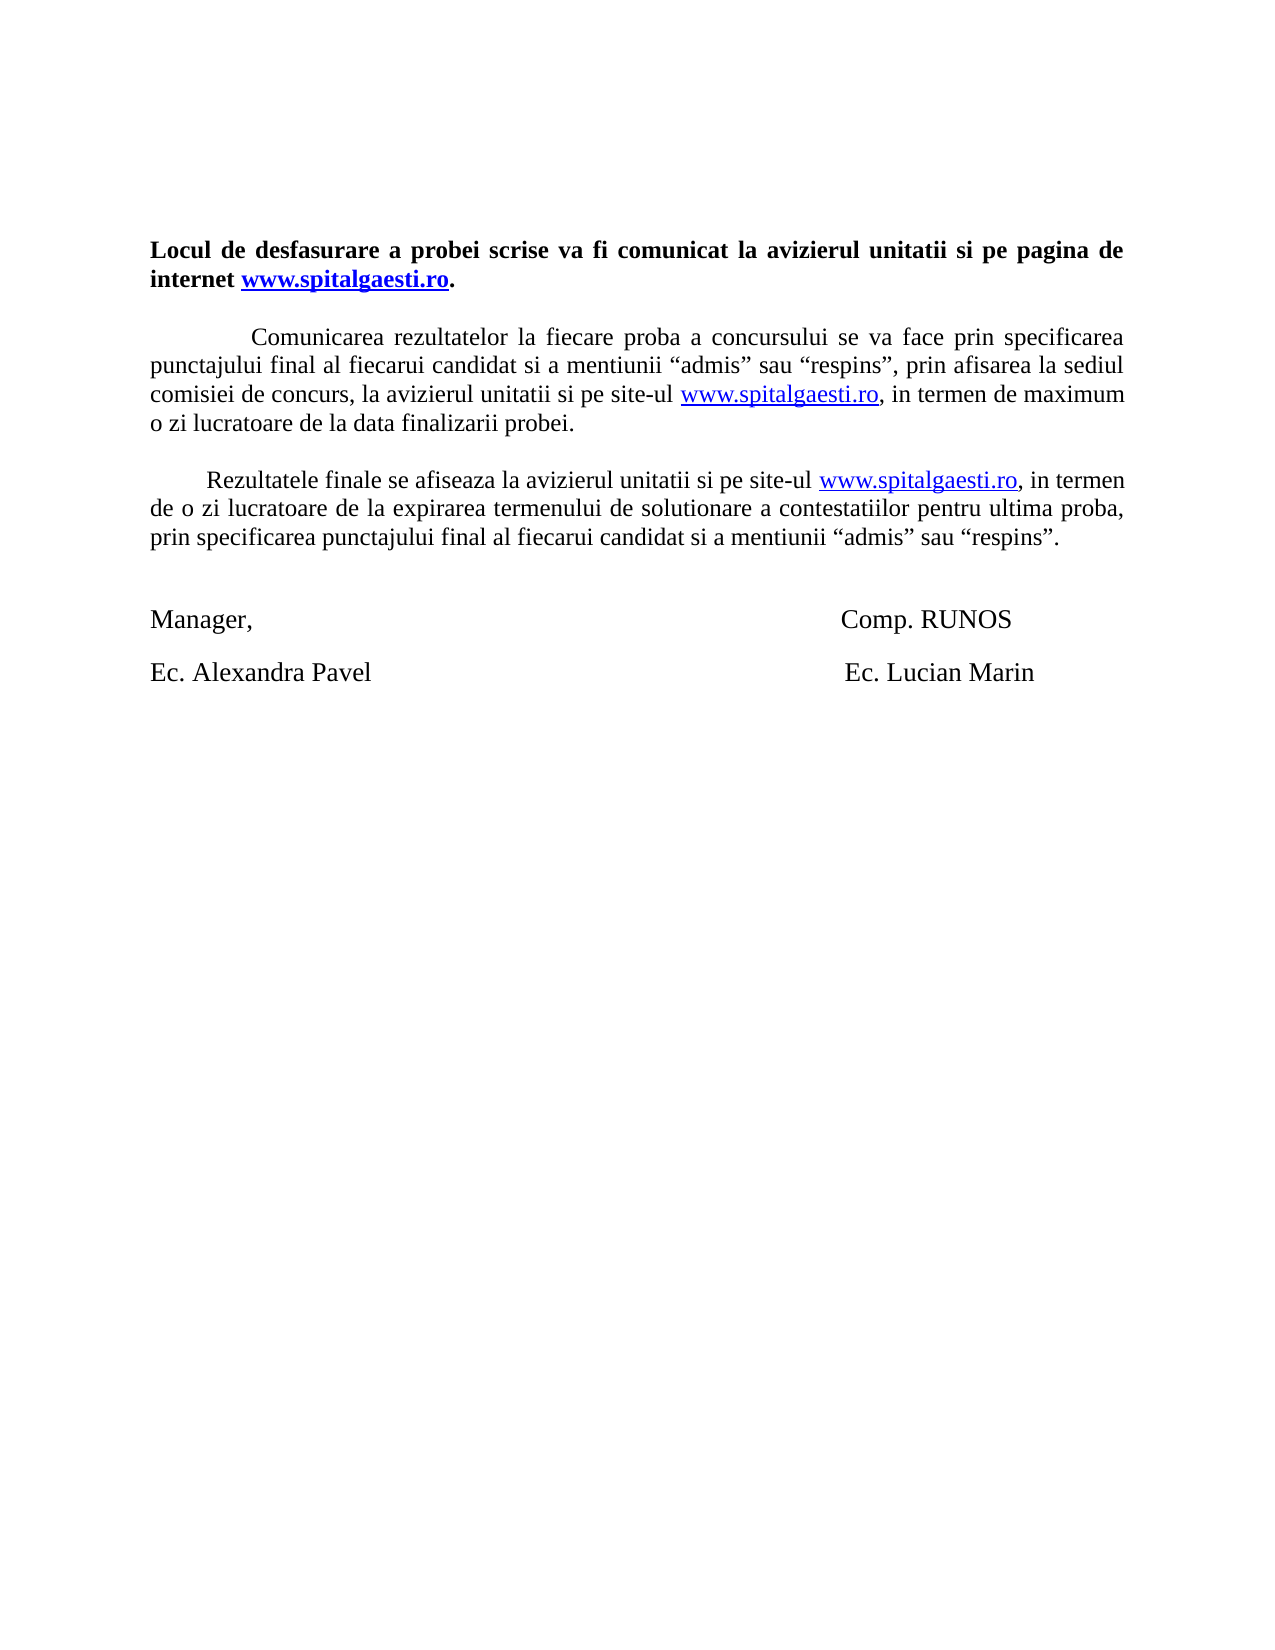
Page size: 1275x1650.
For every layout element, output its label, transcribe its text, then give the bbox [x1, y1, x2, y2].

text Comunicarea rezultatelor la fiecare proba a concursului se va face prin specificarea punctajului final al fiecarui candidat si a mentiunii “admis” sau “respins”, prin afisarea la sediul comisiei de concurs, la avizierul unitatii si pe site-ul www.spitalgaesti.ro, in termen de maximum o zi lucratoare de la data finalizarii probei. [150, 322, 1125, 437]
text Manager, Comp. RUNOS [150, 603, 1200, 634]
text Rezultatele finale se afiseaza la avizierul unitatii si pe site-ul www.spitalgaesti.ro, in termen de o zi lucratoare de la expirarea termenului de solutionare a contestatiilor pentru ultima proba, prin specificarea punctajului final al fiecarui candidat si a mentiunii “admis” sau “respins”. [150, 465, 1125, 551]
text Locul de desfasurare a probei scrise va fi comunicat la avizierul unitatii si pe pagina de internet www.spitalgaesti.ro. [150, 236, 1125, 293]
text Ec. Alexandra Pavel Ec. Lucian Marin [150, 656, 1200, 687]
